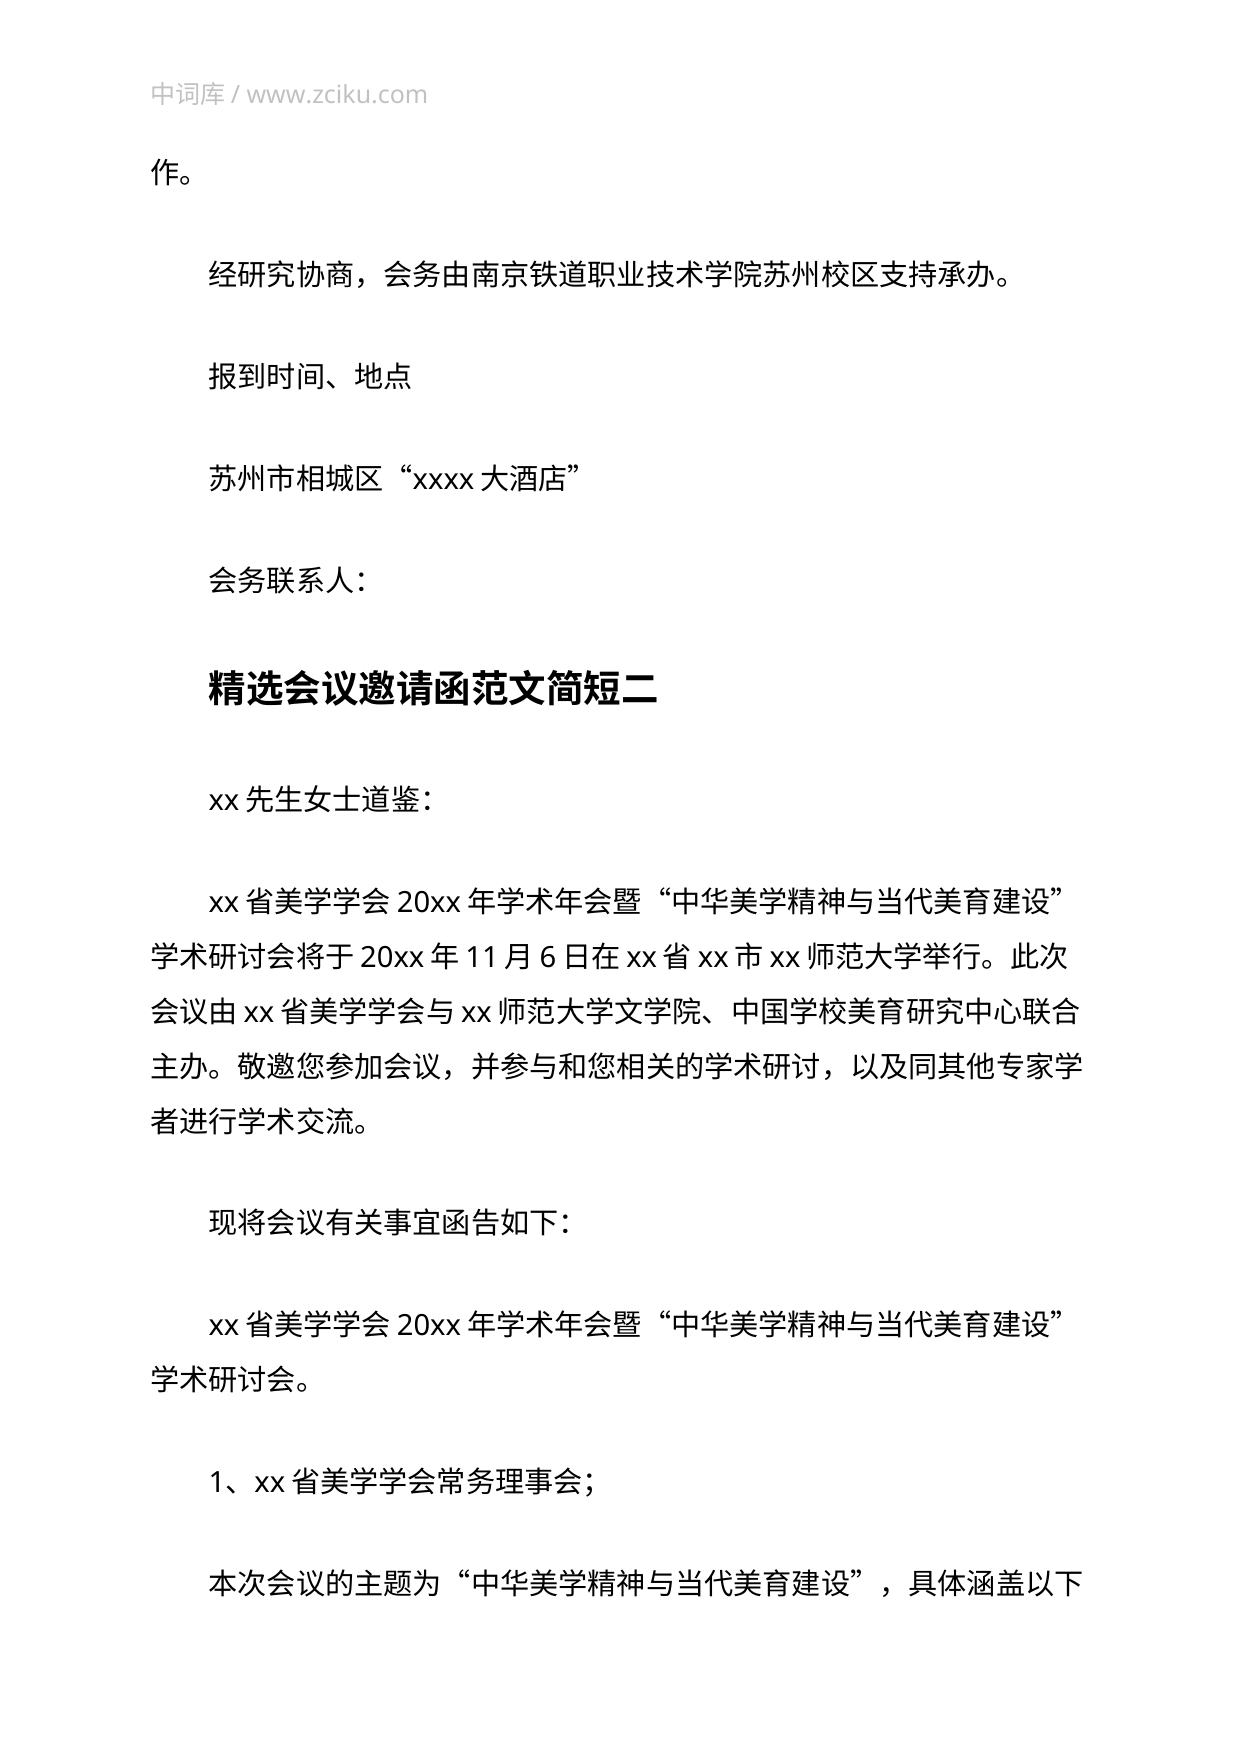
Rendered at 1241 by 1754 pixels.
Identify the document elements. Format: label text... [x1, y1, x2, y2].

text 苏州市相城区“xxxx大酒店” [150, 455, 1090, 498]
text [150, 1561, 1090, 1603]
text xx省美学学会20xx年学术年会暨“中华美学精神与当代美育建设”学术研讨会。 [150, 1302, 1090, 1399]
text xx先生女士道鉴： [150, 776, 1090, 819]
text 现将会议有关事宜函告如下： [150, 1200, 1090, 1242]
text 精选会议邀请函范文简短二 [150, 659, 1090, 713]
text 1、xx省美学学会常务理事会； [150, 1459, 1090, 1501]
text xx省美学学会20xx年学术年会暨“中华美学精神与当代美育建设”学术研讨会将于20xx年11月6日在xx省xx市xx师范大学举行。此次会议由xx省美学学会与xx师范大学文学院、中国学校美育研究中心联合主办。敬邀您参加会议，并参与和您相关的学术研讨，以及同其他专家学者进行学术交流。 [150, 878, 1090, 1141]
text 经研究协商，会务由南京铁道职业技术学院苏州校区支持承办。 [150, 252, 1090, 294]
text 会务联系人： [150, 557, 1090, 599]
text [150, 150, 1090, 192]
text 报到时间、地点 [150, 353, 1090, 396]
